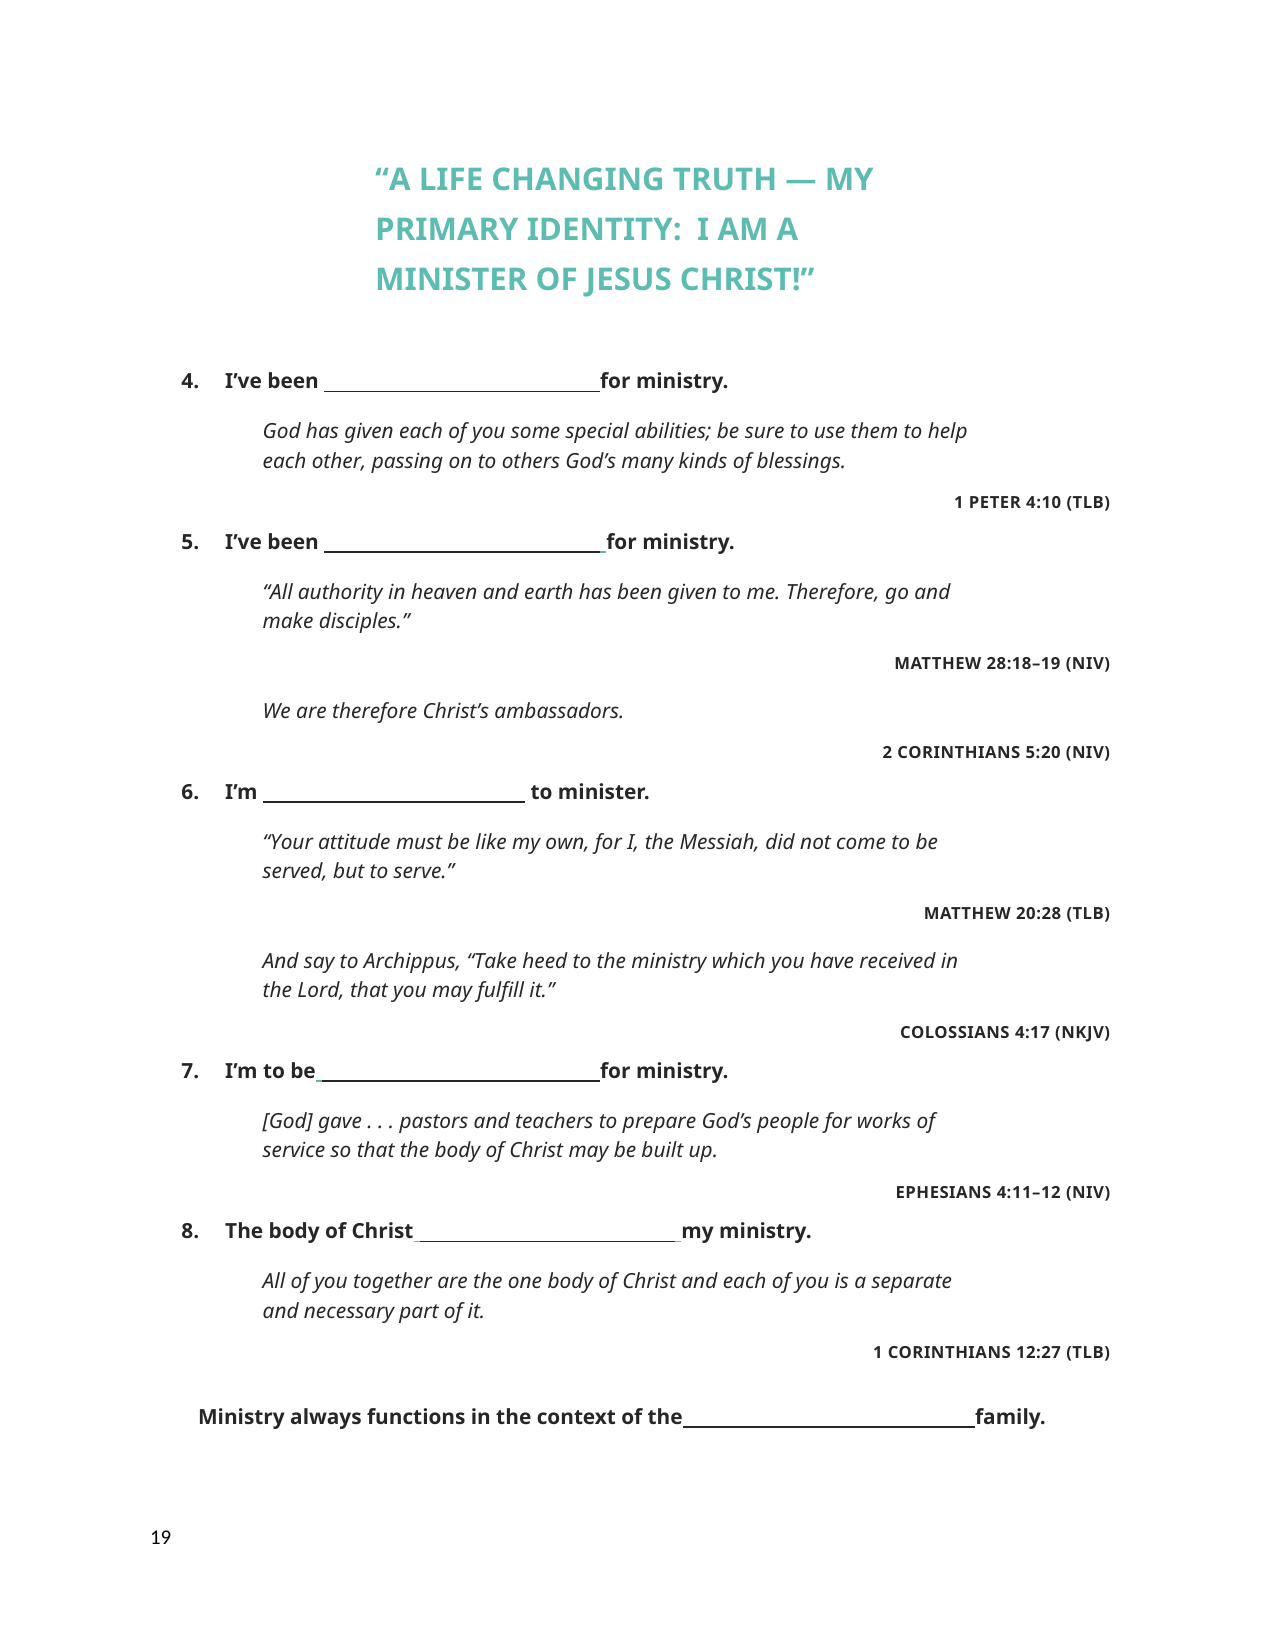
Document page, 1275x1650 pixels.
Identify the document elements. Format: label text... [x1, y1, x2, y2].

text We are therefore Christ’s ambassadors. [262, 695, 975, 724]
text 5. I’ve been for ministry. [150, 526, 1125, 556]
text 6. I’m to minister. [150, 776, 1125, 806]
text “All authority in heaven and earth has been given to me. Therefore, go and make disciples.” [262, 576, 975, 635]
text [God] gave . . . pastors and teachers to prepare God’s people for works of service so that the body of Christ may be built up. [262, 1106, 975, 1164]
text All of you together are the one body of Christ and each of you is a separate and necessary part of it. [262, 1266, 975, 1324]
text “A Life Changing Truth — My Primary Identity: I Am a Minister of Jesus Christ!” [375, 150, 900, 300]
text Matthew 20:28 (TLB) [262, 895, 1110, 924]
text 1 Corinthians 12:27 (TLB) [262, 1335, 1110, 1364]
text EPhesians 4:11–12 (NIV) [262, 1174, 1110, 1203]
text 2 Corinthians 5:20 (NIV) [262, 735, 1110, 764]
text “Your attitude must be like my own, for I, the Messiah, did not come to be served, but to serve.” [262, 826, 975, 885]
text And say to Archippus, “Take heed to the ministry which you have received in the Lord, that you may fulfill it.” [262, 945, 975, 1003]
text 1 Peter 4:10 (TLB) [262, 485, 1110, 514]
text 4. I’ve been for ministry. [150, 366, 1125, 395]
text God has given each of you some special abilities; be sure to use them to help each other, passing on to others God’s many kinds of blessings. [262, 416, 975, 474]
text COLOSSIANS 4:17 (NKJV) [262, 1014, 1110, 1043]
text Ministry always functions in the context of the family. [150, 1401, 1125, 1431]
text Matthew 28:18–19 (NIV) [262, 645, 1110, 674]
text 8. The body of Christ my ministry. [150, 1216, 1125, 1245]
text 7. I’m to be for ministry. [150, 1056, 1125, 1085]
